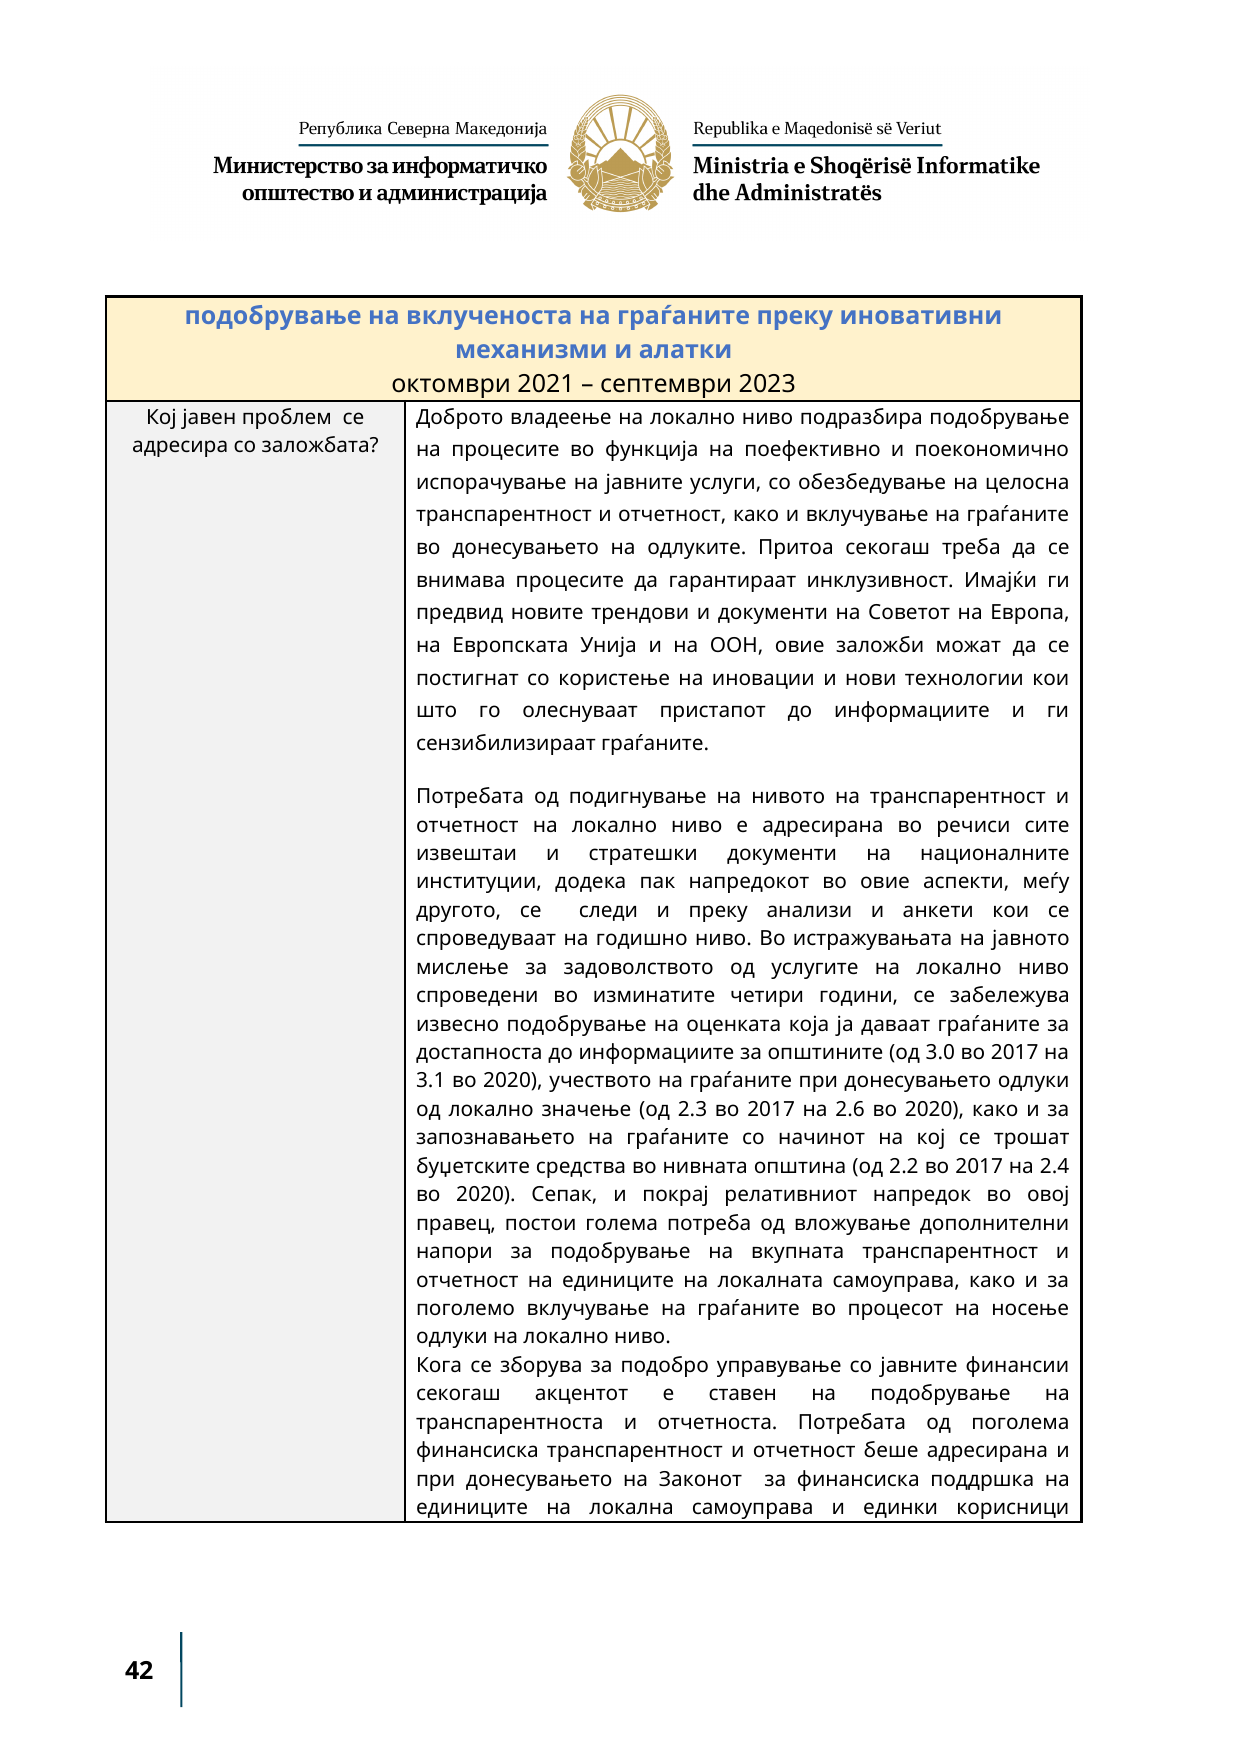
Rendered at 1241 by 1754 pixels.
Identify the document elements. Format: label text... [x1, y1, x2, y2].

table_cell Кој јавен проблем се адресира со заложбата? [107, 402, 404, 1521]
picture [150, 66, 1091, 241]
